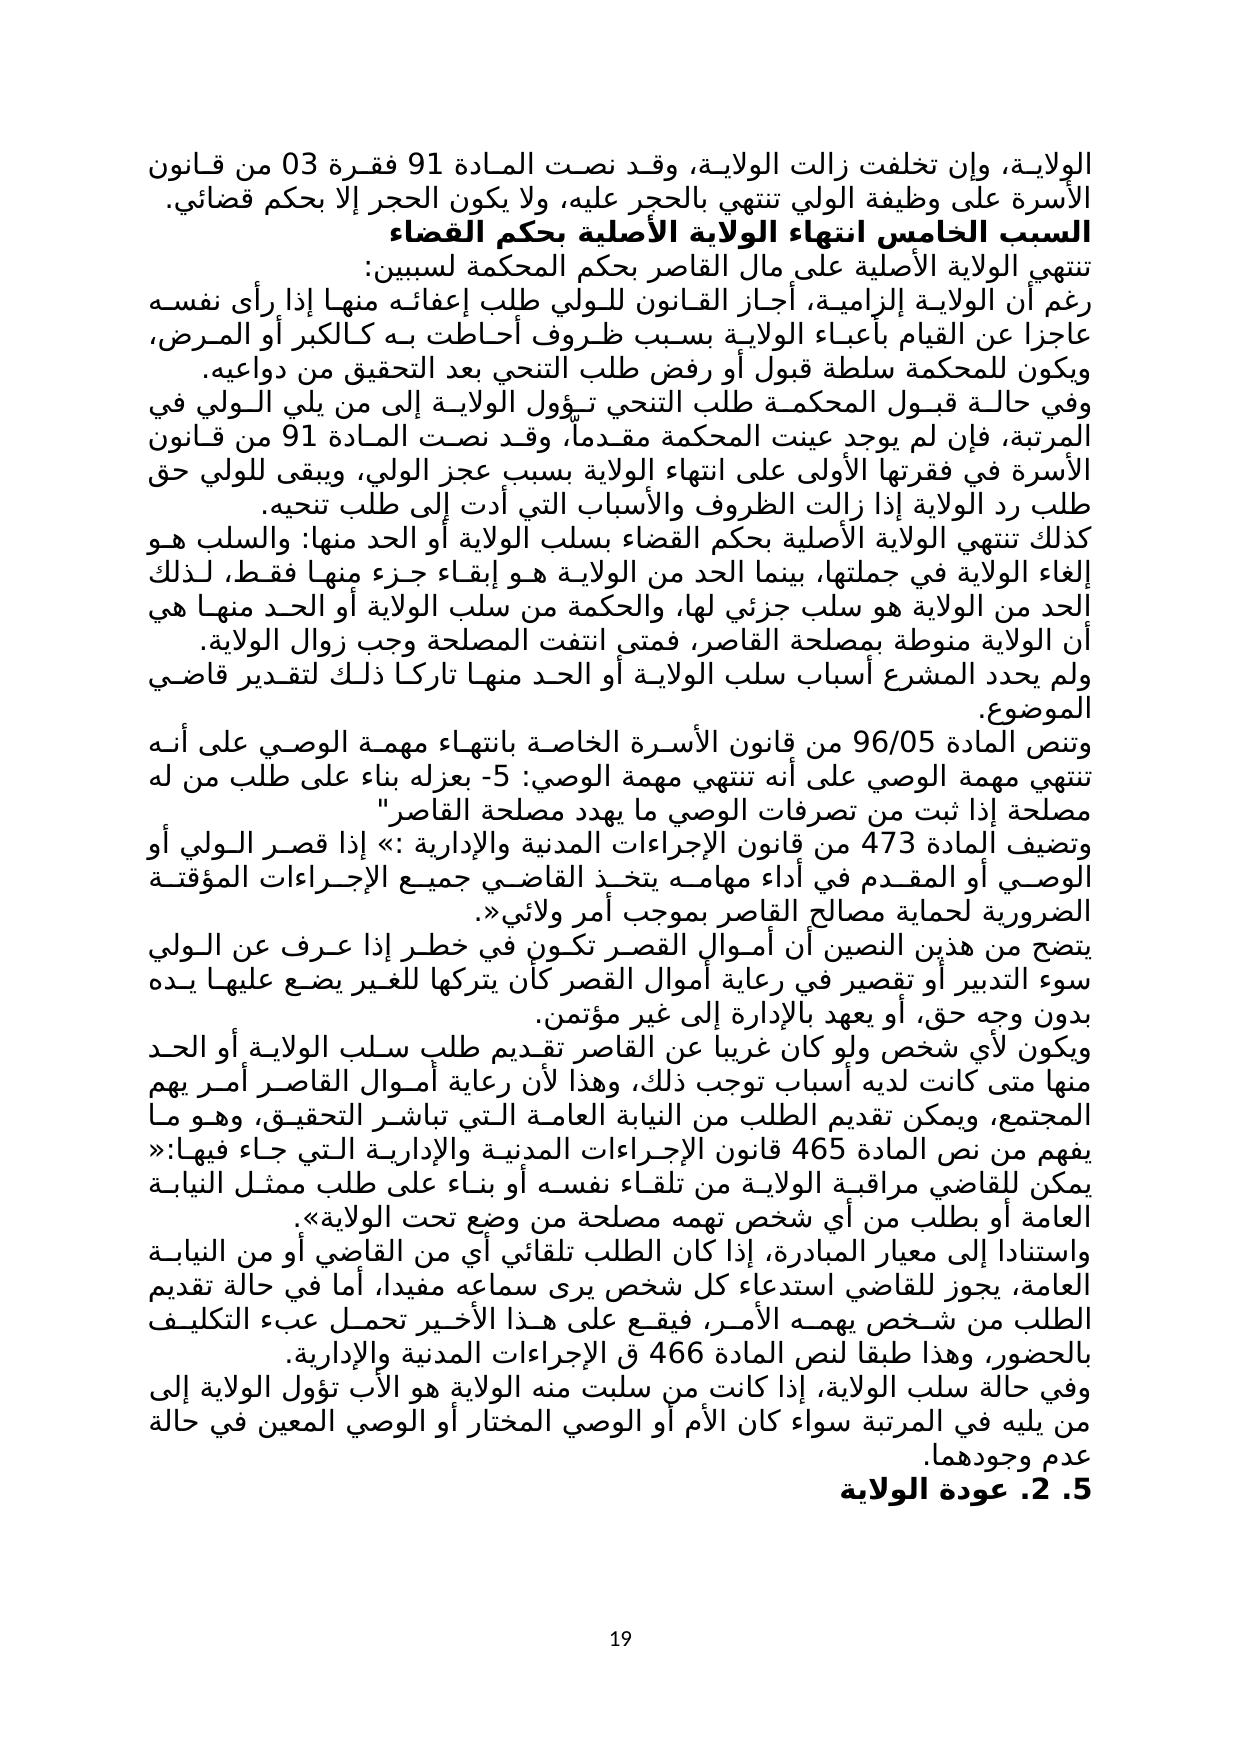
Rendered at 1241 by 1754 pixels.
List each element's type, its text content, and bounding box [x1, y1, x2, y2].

text تنتهي الولاية الأصلية على مال القاصر بحكم المحكمة لسببين: [148, 249, 1093, 283]
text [148, 148, 1093, 216]
text 5. 2. عودة الولاية [148, 1472, 1093, 1506]
text واستنادا إلى معيار المبادرة، إذا كان الطلب تلقائي أي من القاضي أو من النيابة العامة، يجوز للقاضي استدعاء كل شخص يرى سماعه مفيدا، أما في حالة تقديم الطلب من شخص يهمه الأمر، فيقع على هذا الأخير تحمل عبء التكليف بالحضور، وهذا طبقا لنص المادة 466 ق الإجراءات المدنية والإدارية. [148, 1234, 1093, 1370]
text ولم يحدد المشرع أسباب سلب الولاية أو الحد منها تاركا ذلك لتقدير قاضي الموضوع. [148, 657, 1093, 725]
text ويكون لأي شخص ولو كان غريبا عن القاصر تقديم طلب سلب الولاية أو الحد منها متى كانت لديه أسباب توجب ذلك، وهذا لأن رعاية أموال القاصر أمر يهم المجتمع، ويمكن تقديم الطلب من النيابة العامة التي تباشر التحقيق، وهو ما يفهم من نص المادة 465 قانون الإجراءات المدنية والإدارية التي جاء فيها:« يمكن للقاضي مراقبة الولاية من تلقاء نفسه أو بناء على طلب ممثل النيابة العامة أو بطلب من أي شخص تهمه مصلحة من وضع تحت الولاية». [148, 1031, 1093, 1234]
text وفي حالة قبول المحكمة طلب التنحي تؤول الولاية إلى من يلي الولي في المرتبة، فإن لم يوجد عينت المحكمة مقدماّ، وقد نصت المادة 91 من قانون الأسرة في فقرتها الأولى على انتهاء الولاية بسبب عجز الولي، ويبقى للولي حق طلب رد الولاية إذا زالت الظروف والأسباب التي أدت إلى طلب تنحيه. [148, 385, 1093, 521]
text السبب الخامس انتهاء الولاية الأصلية بحكم القضاء [148, 216, 1093, 249]
text كذلك تنتهي الولاية الأصلية بحكم القضاء بسلب الولاية أو الحد منها: والسلب هو إلغاء الولاية في جملتها، بينما الحد من الولاية هو إبقاء جزء منها فقط، لذلك الحد من الولاية هو سلب جزئي لها، والحكمة من سلب الولاية أو الحد منها هي أن الولاية منوطة بمصلحة القاصر، فمتى انتفت المصلحة وجب زوال الولاية. [148, 521, 1093, 657]
text وتضيف المادة 473 من قانون الإجراءات المدنية والإدارية :» إذا قصر الولي أو الوصي أو المقدم في أداء مهامه يتخذ القاضي جميع الإجراءات المؤقتة الضرورية لحماية مصالح القاصر بموجب أمر ولائي«. [148, 827, 1093, 929]
text وفي حالة سلب الولاية، إذا كانت من سلبت منه الولاية هو الأب تؤول الولاية إلى من يليه في المرتبة سواء كان الأم أو الوصي المختار أو الوصي المعين في حالة عدم وجودهما. [148, 1370, 1093, 1472]
text رغم أن الولاية إلزامية، أجاز القانون للولي طلب إعفائه منها إذا رأى نفسه عاجزا عن القيام بأعباء الولاية بسبب ظروف أحاطت به كالكبر أو المرض، ويكون للمحكمة سلطة قبول أو رفض طلب التنحي بعد التحقيق من دواعيه. [148, 283, 1093, 385]
text وتنص المادة 96/05 من قانون الأسرة الخاصة بانتهاء مهمة الوصي على أنه تنتهي مهمة الوصي على أنه تنتهي مهمة الوصي: 5- بعزله بناء على طلب من له مصلحة إذا ثبت من تصرفات الوصي ما يهدد مصلحة القاصر" [148, 725, 1093, 827]
text يتضح من هذين النصين أن أموال القصر تكون في خطر إذا عرف عن الولي سوء التدبير أو تقصير في رعاية أموال القصر كأن يتركها للغير يضع عليها يده بدون وجه حق، أو يعهد بالإدارة إلى غير مؤتمن. [148, 929, 1093, 1031]
